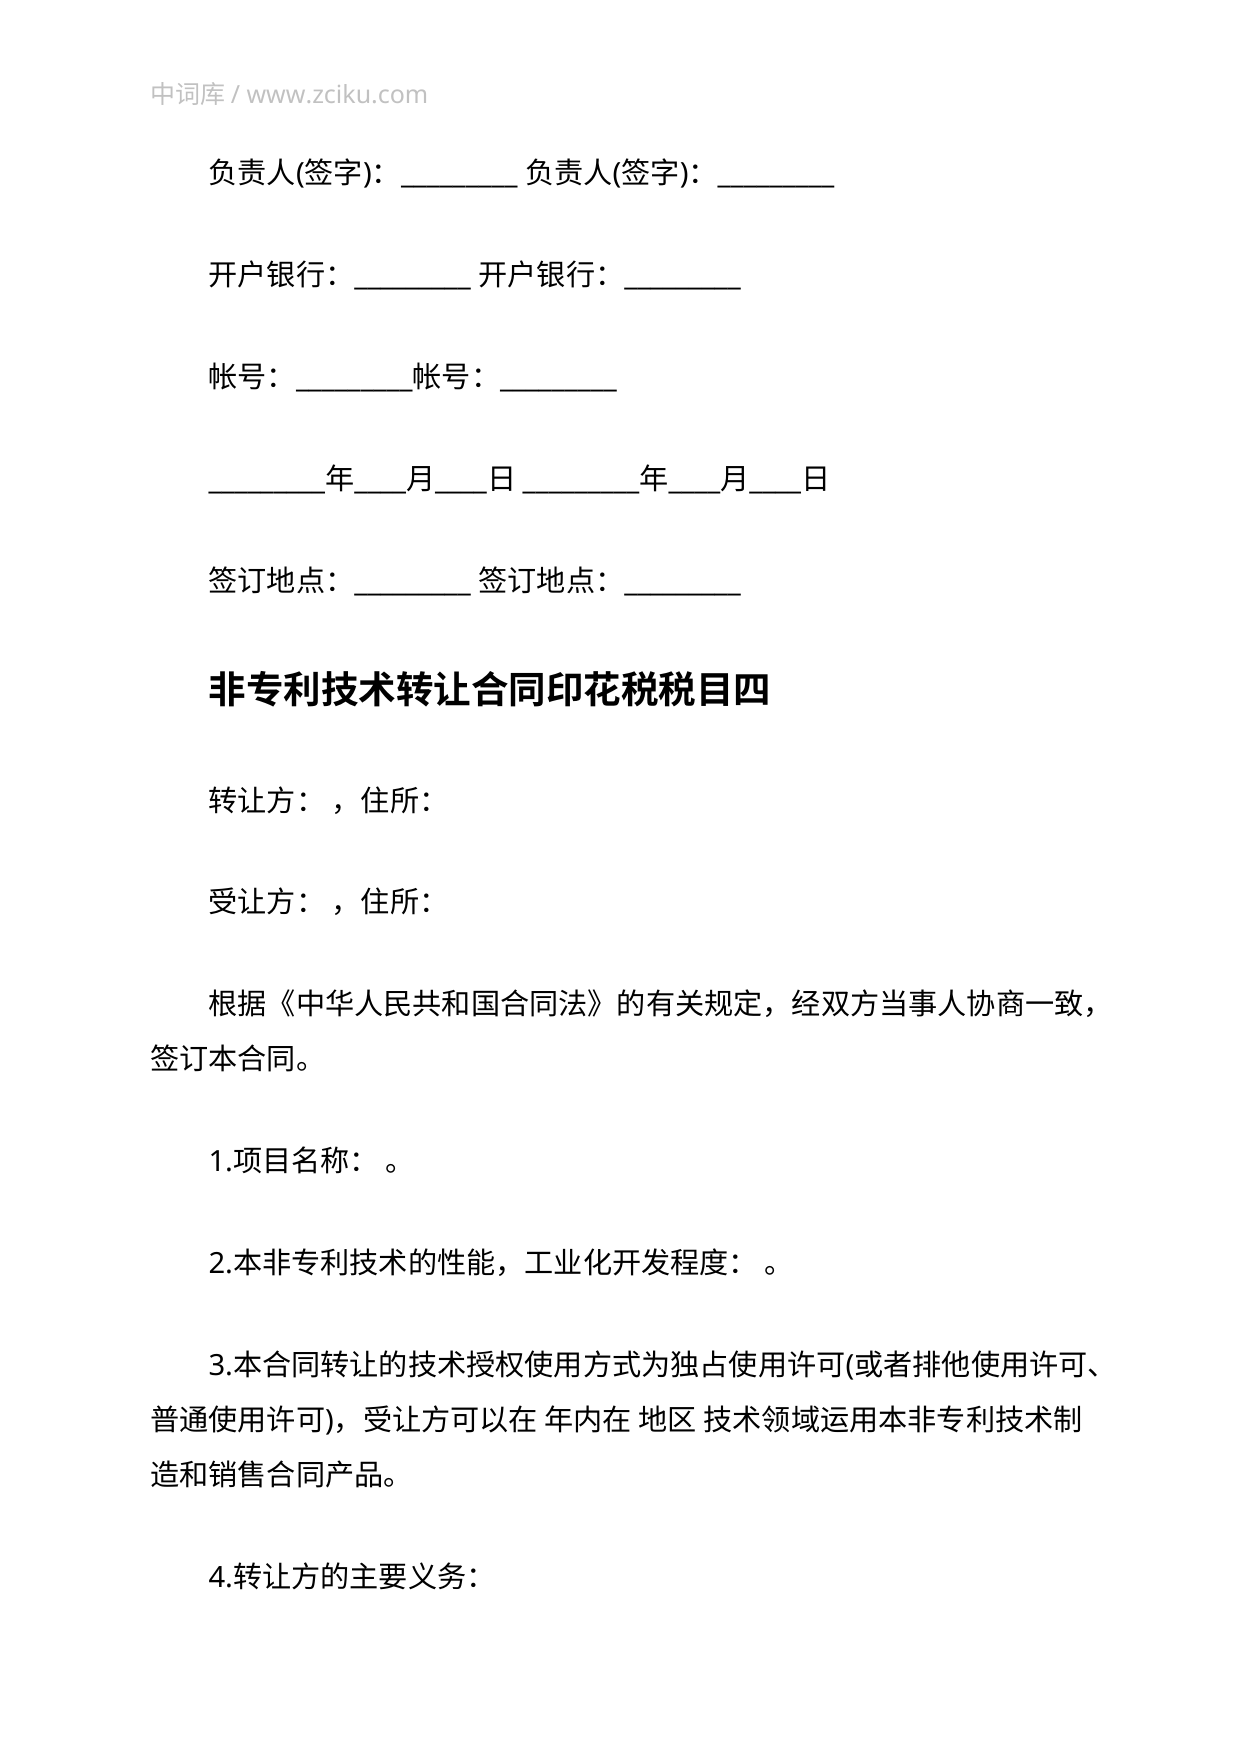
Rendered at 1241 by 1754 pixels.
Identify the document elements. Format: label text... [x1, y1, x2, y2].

text 4.转让方的主要义务： [150, 1553, 1090, 1596]
text 2.本非专利技术的性能，工业化开发程度： 。 [150, 1239, 1090, 1282]
text _________年____月____日 _________年____月____日 [150, 456, 1090, 498]
text 负责人(签字)：_________ 负责人(签字)：_________ [150, 150, 1090, 192]
text 根据《中华人民共和国合同法》的有关规定，经双方当事人协商一致，签订本合同。 [150, 981, 1090, 1078]
text 签订地点：_________ 签订地点：_________ [150, 558, 1090, 600]
text 非专利技术转让合同印花税税目四 [150, 660, 1090, 714]
text 受让方： ，住所： [150, 879, 1090, 921]
text 1.项目名称： 。 [150, 1137, 1090, 1180]
text 3.本合同转让的技术授权使用方式为独占使用许可(或者排他使用许可、普通使用许可)，受让方可以在 年内在 地区 技术领域运用本非专利技术制造和销售合同产品。 [150, 1341, 1090, 1494]
text 开户银行：_________ 开户银行：_________ [150, 252, 1090, 294]
text 帐号：_________帐号：_________ [150, 354, 1090, 396]
text 转让方： ，住所： [150, 777, 1090, 819]
